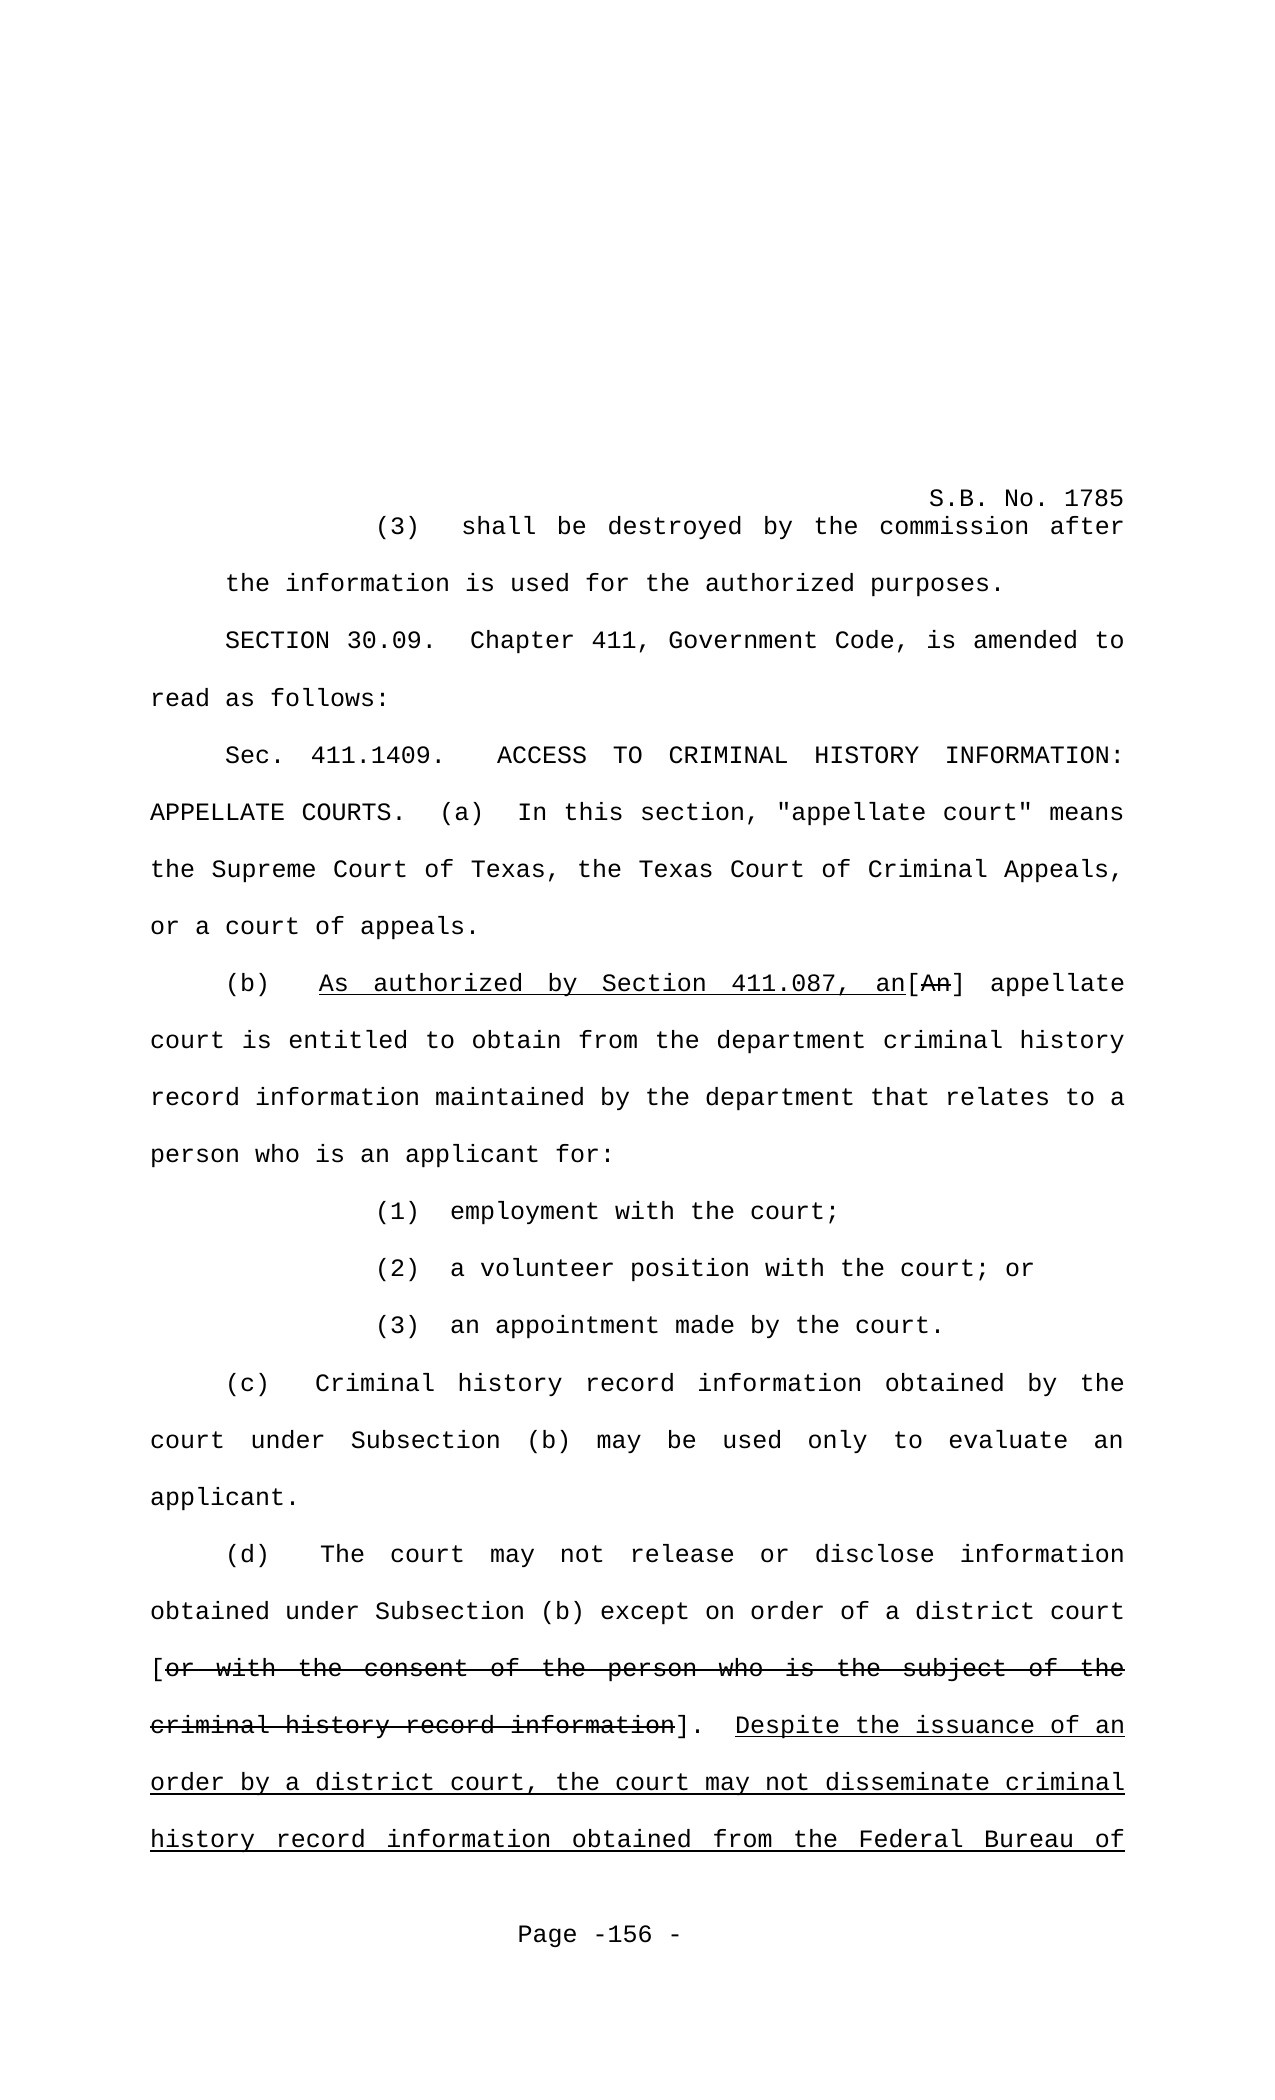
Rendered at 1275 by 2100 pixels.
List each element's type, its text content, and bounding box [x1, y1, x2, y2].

text SECTION 30.09. Chapter 411, Government Code, is amended to read as follows: [150, 628, 1125, 713]
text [150, 1795, 1125, 1850]
text (3) shall be destroyed by the commission after the information is used for the authorized purposes. [225, 514, 1125, 599]
text (b) As authorized by Section 411.087, an[An] appellate court is entitled to obtain from the department criminal history record information maintained by the department that relates to a person who is an applicant for: [150, 970, 1125, 1170]
text (1) employment with the court; [225, 1199, 1125, 1227]
text (c) Criminal history record information obtained by the court under Subsection (b) may be used only to evaluate an applicant. [150, 1370, 1125, 1513]
text Sec. 411.1409. ACCESS TO CRIMINAL HISTORY INFORMATION: APPELLATE COURTS. (a) In this section, "appellate court" means the Supreme Court of Texas, the Texas Court of Criminal Appeals, or a court of appeals. [150, 742, 1125, 942]
text (2) a volunteer position with the court; or [225, 1256, 1125, 1284]
text (3) an appointment made by the court. [225, 1313, 1125, 1341]
